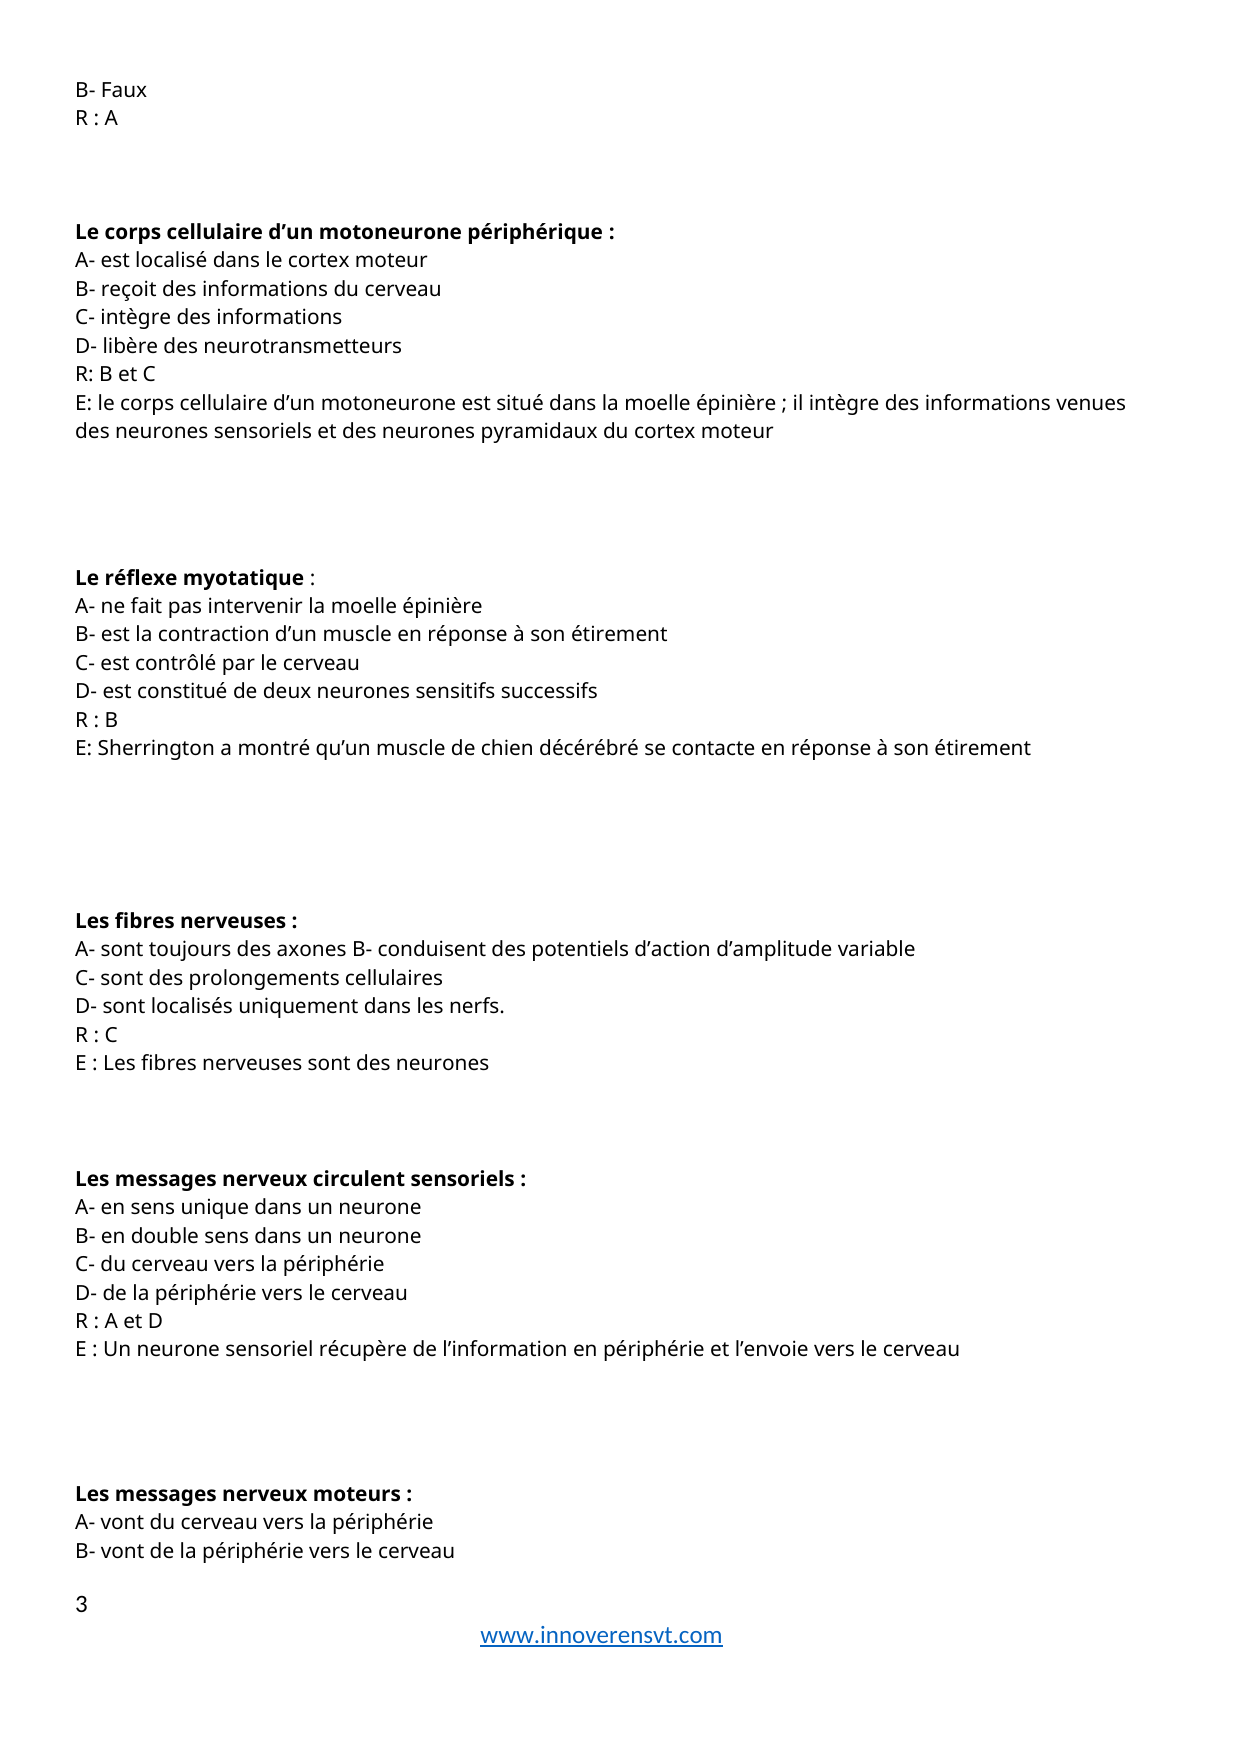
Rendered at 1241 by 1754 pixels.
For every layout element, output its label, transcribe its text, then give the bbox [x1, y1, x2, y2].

text Le corps cellulaire d’un motoneurone périphérique : A- est localisé dans le cortex moteur B- reçoit des informations du cerveau C- intègre des informations D- libère des neurotransmetteurs R: B et C E: le corps cellulaire d’un motoneurone est situé dans la moelle épinière ; il intègre des informations venues des neurones sensoriels et des neurones pyramidaux du cortex moteur [75, 189, 1165, 475]
text Les fibres nerveuses : A- sont toujours des axones B- conduisent des potentiels d’action d’amplitude variable C- sont des prolongements cellulaires D- sont localisés uniquement dans les nerfs. R : C E : Les fibres nerveuses sont des neurones [75, 906, 1165, 1107]
text Le réflexe myotatique : A- ne fait pas intervenir la moelle épinière B- est la contraction d’un muscle en réponse à son étirement C- est contrôlé par le cerveau D- est constitué de deux neurones sensitifs successifs R : B E: Sherrington a montré qu’un muscle de chien décérébré se contacte en réponse à son étirement [75, 563, 1165, 792]
text R : A [75, 103, 1165, 132]
text Les messages nerveux circulent sensoriels : A- en sens unique dans un neurone B- en double sens dans un neurone C- du cerveau vers la périphérie D- de la périphérie vers le cerveau R : A et D E : Un neurone sensoriel récupère de l’information en périphérie et l’envoie vers le cerveau [75, 1136, 1165, 1393]
text B- Faux [75, 75, 1165, 103]
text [75, 1450, 1165, 1564]
